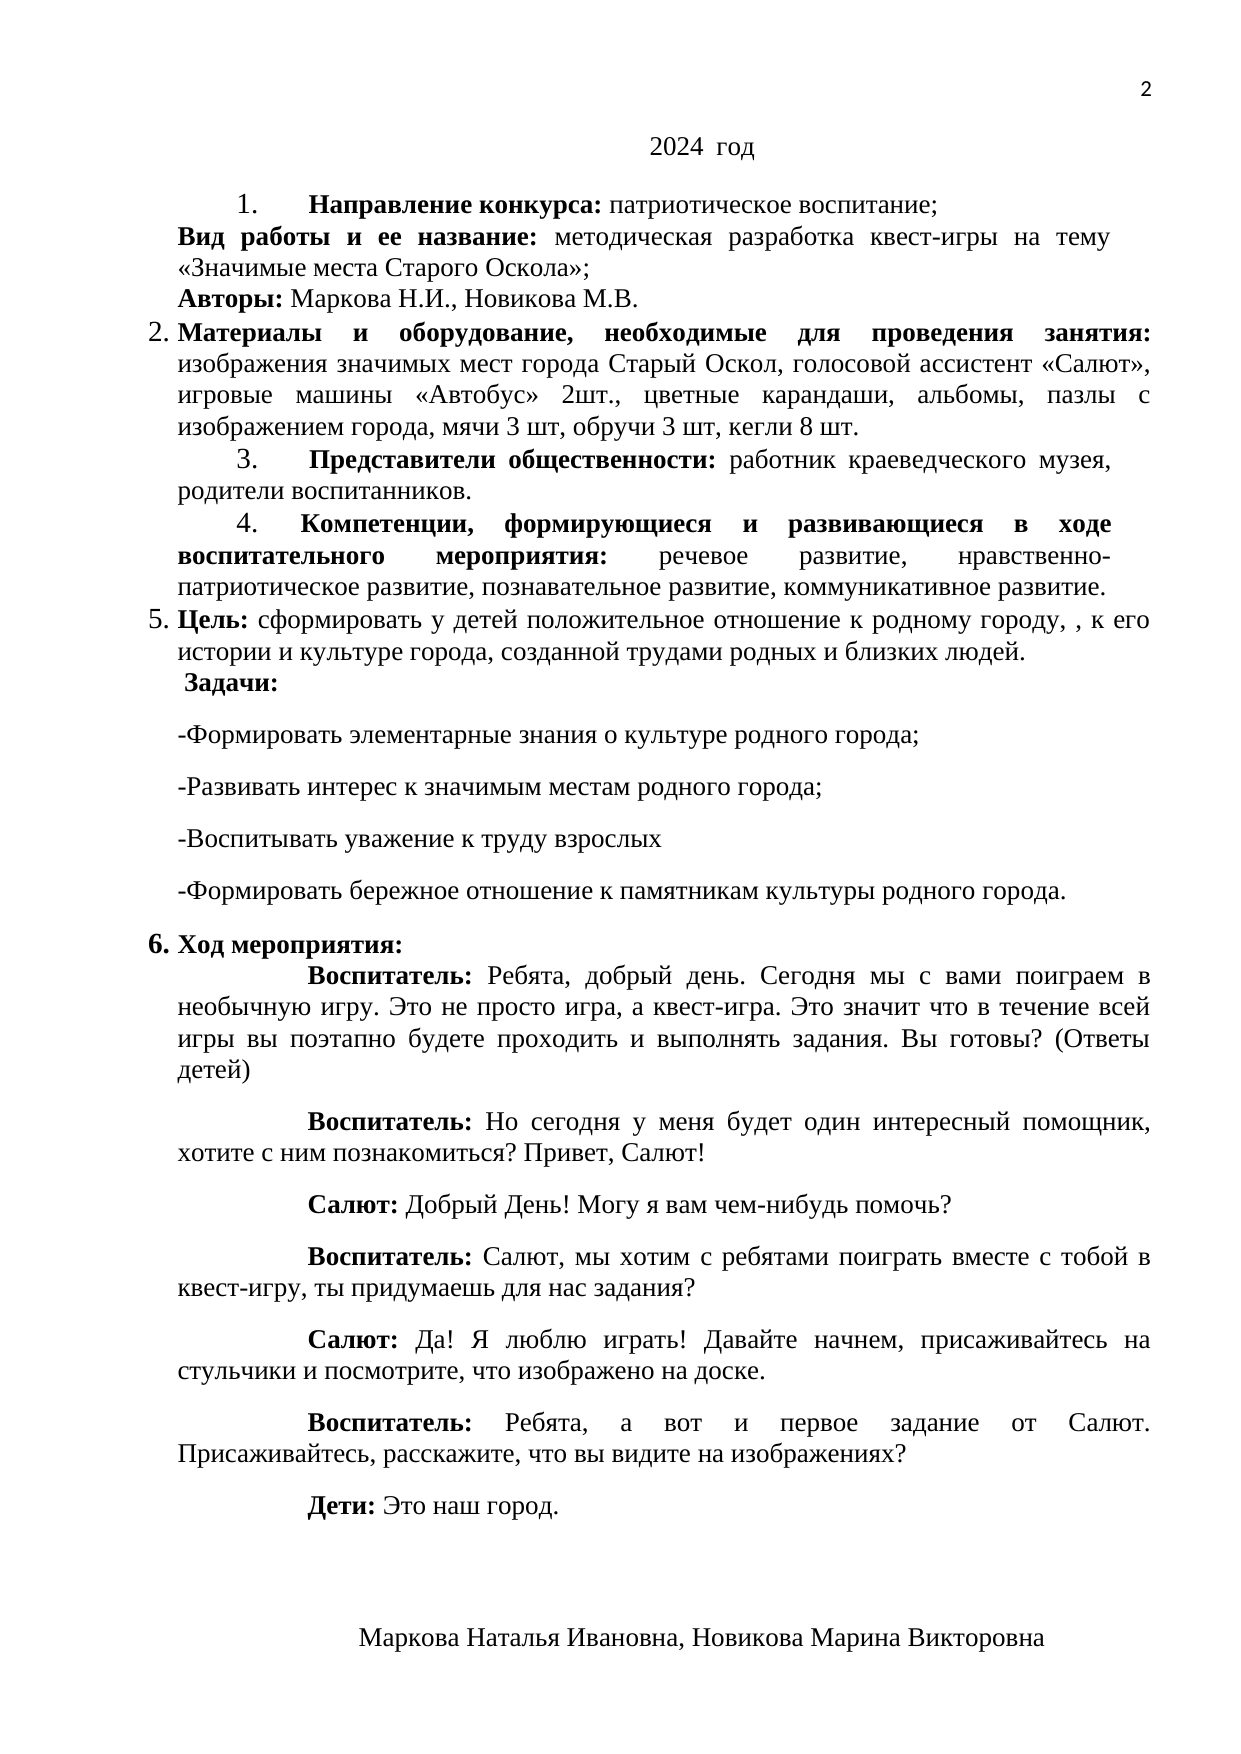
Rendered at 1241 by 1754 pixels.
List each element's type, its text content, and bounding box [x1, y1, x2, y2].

list Цель: сформировать у детей положительное отношение к родному городу, , к его истории и культуре города, созданной трудами родных и близких людей. [148, 601, 1152, 666]
list Авторы: Маркова Н.И., Новикова М.В. [177, 282, 1111, 313]
list Материалы и оборудование, необходимые для проведения занятия: изображения значимых мест города Старый Оскол, голосовой ассистент «Салют», игровые машины «Автобус» 2шт., цветные карандаши, альбомы, пазлы с изображением города, мячи 3 шт, обручи 3 шт, кегли 8 шт. [148, 314, 1152, 441]
text Салют: Да! Я люблю играть! Давайте начнем, присаживайтесь на стульчики и посмотрите, что изображено на доске. [177, 1323, 1152, 1385]
text Воспитатель: Ребята, добрый день. Сегодня мы с вами поиграем в необычную игру. Это не просто игра, а квест-игра. Это значит что в течение всей игры вы поэтапно будете проходить и выполнять задания. Вы готовы? (Ответы детей) [177, 959, 1152, 1084]
list Компетенции, формирующиеся и развивающиеся в ходе воспитательного мероприятия: речевое развитие, нравственно-патриотическое развитие, познавательное развитие, коммуникативное развитие. [177, 505, 1111, 601]
text Воспитатель: Ребята, а вот и первое задание от Салют. Присаживайтесь, расскажите, что вы видите на изображениях? [177, 1406, 1152, 1468]
text Дети: Это наш город. [177, 1489, 1152, 1520]
text Салют: Добрый День! Могу я вам чем-нибудь помочь? [177, 1188, 1152, 1219]
list Ход мероприятия: [148, 926, 1152, 959]
text -Воспитывать уважение к труду взрослых [177, 822, 1152, 853]
list Представители общественности: работник краеведческого музея, родители воспитанников. [177, 441, 1111, 505]
text Воспитатель: Салют, мы хотим с ребятами поиграть вместе с тобой в квест-игру, ты придумаешь для нас задания? [177, 1240, 1152, 1302]
text Задачи: [177, 666, 1152, 697]
list Вид работы и ее название: методическая разработка квест-игры на тему «Значимые места Старого Оскола»; [177, 220, 1111, 282]
text -Формировать бережное отношение к памятникам культуры родного города. [177, 874, 1152, 905]
text -Развивать интерес к значимым местам родного города; [177, 770, 1152, 801]
text 2024 год [308, 130, 1096, 161]
text Воспитатель: Но сегодня у меня будет один интересный помощник, хотите с ним познакомиться? Привет, Салют! [177, 1105, 1152, 1167]
list Направление конкурса: патриотическое воспитание; [177, 186, 1111, 220]
text -Формировать элементарные знания о культуре родного города; [177, 718, 1152, 749]
